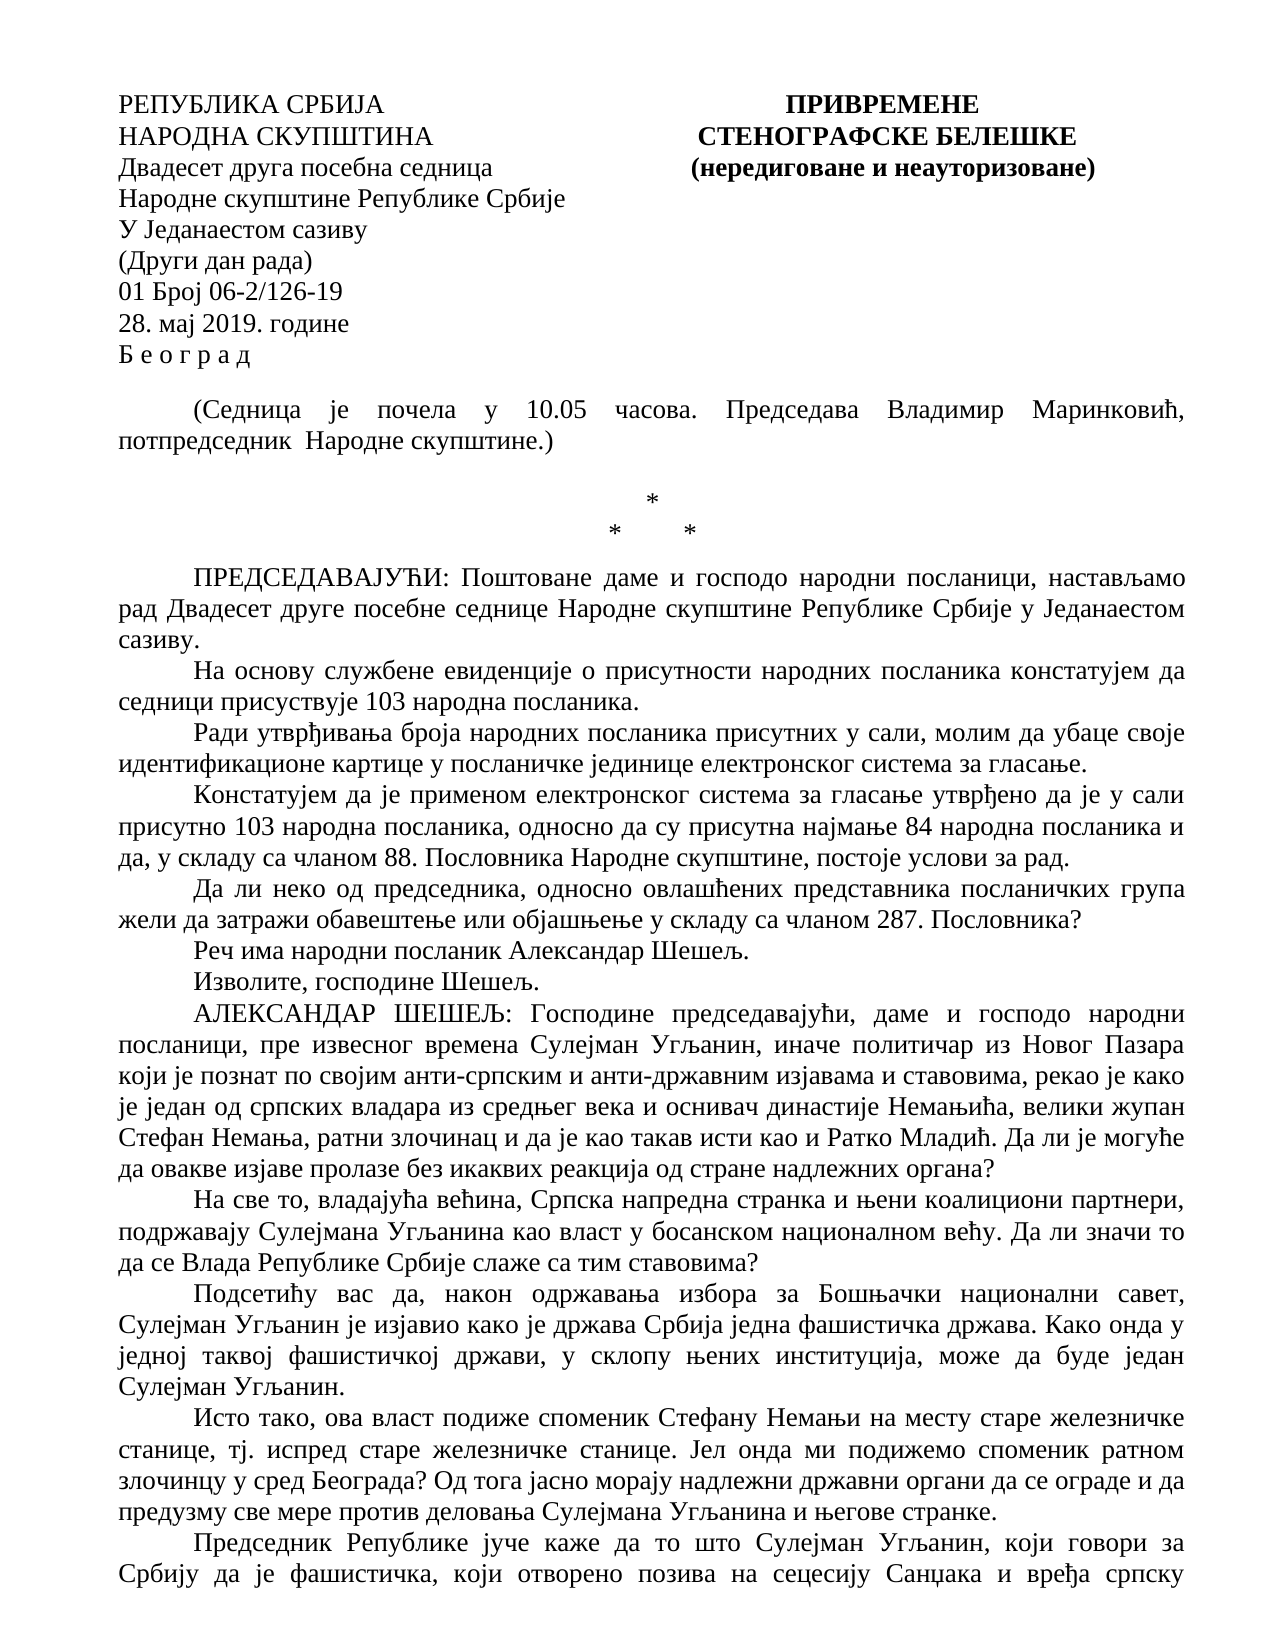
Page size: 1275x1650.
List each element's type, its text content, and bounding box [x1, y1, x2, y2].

text Народне скупштине Републике Србије [118, 182, 1186, 213]
text (Други дан рада) [118, 244, 1186, 276]
text Констатујем да је применом електронског система за гласање утврђено да је у сали присутно 103 народна посланика, односно да су присутна најмање 84 народна посланика и да, у складу са чланом 88. Пословника Народне скупштине, постоје услови за рад. [118, 779, 1186, 872]
text РЕПУБЛИКА СРБИЈА ПРИВРЕМЕНЕ [118, 89, 1186, 120]
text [118, 1526, 1186, 1588]
text * [118, 486, 1186, 517]
text Исто тако, ова власт подиже споменик Стефану Немањи на месту старе железничке станице, тј. испред старе железничке станице. Јел онда ми подижемо споменик ратном злочинцу у сред Београда? Од тога јасно морају надлежни државни органи да се ограде и да предузму све мере против деловања Сулејмана Угљанина и његове странке. [118, 1402, 1186, 1526]
text (Седница је почела у 10.05 часова. Председава Владимир Маринковић, потпредседник Народне скупштине.) [118, 393, 1186, 455]
text У Једанаестом сазиву [118, 213, 1186, 244]
text Б е о г р а д [118, 338, 1186, 369]
text 28. мај 2019. године [118, 307, 1186, 338]
text * * [118, 517, 1186, 549]
text НАРОДНА СКУПШТИНА СТЕНОГРАФСКЕ БЕЛЕШКЕ [118, 120, 1186, 151]
text АЛЕКСАНДАР ШЕШЕЉ: Господине председавајући, даме и господо народни посланици, пре извесног времена Сулејман Угљанин, иначе политичар из Новог Пазара који је познат по својим анти-српским и анти-државним изјавама и ставовима, рекао је како је један од српских владара из средњег века и оснивач династије Немањића, велики жупан Стефан Немања, ратни злочинац и да је као такав исти као и Ратко Младић. Да ли је могуће да овакве изјаве пролазе без икаквих реакција од стране надлежних органа? [118, 997, 1186, 1183]
text Двадесет друга посебна седница (нередиговане и неауторизоване) [118, 151, 1186, 182]
text Подсетићу вас да, након одржавања избора за Бошњачки национални савет, Сулејман Угљанин је изјавио како је држава Србија једна фашистичка држава. Како онда у једној таквој фашистичкој држави, у склопу њених институција, може да буде један Сулејман Угљанин. [118, 1277, 1186, 1402]
text Реч има народни посланик Александар Шешељ. [118, 934, 1186, 966]
text Изволите, господине Шешељ. [118, 966, 1186, 997]
text Ради утврђивања броја народних посланика присутних у сали, молим да убаце своје идентификационе картице у посланичке јединице електронског система за гласање. [118, 716, 1186, 779]
text Да ли неко од председника, односно овлашћених представника посланичких група жели да затражи обавештење или објашњење у складу са чланом 287. Пословника? [118, 872, 1186, 934]
text На све то, владајућа већина, Српска напредна странка и њени коалициони партнери, подржавају Сулејмана Угљанина као власт у босанском националном већу. Да ли значи то да се Влада Републике Србије слаже са тим ставовима? [118, 1183, 1186, 1277]
text 01 Број 06-2/126-19 [118, 276, 1186, 307]
text На основу службене евиденције о присутности народних посланика констатујем да седници присуствује 103 народна посланика. [118, 654, 1186, 716]
text ПРЕДСЕДАВАЈУЋИ: Поштованe даме и господо народни посланици, настављамо рад Двадесет друге посебне седнице Народне скупштине Републике Србије у Једанаестом сазиву. [118, 561, 1186, 654]
